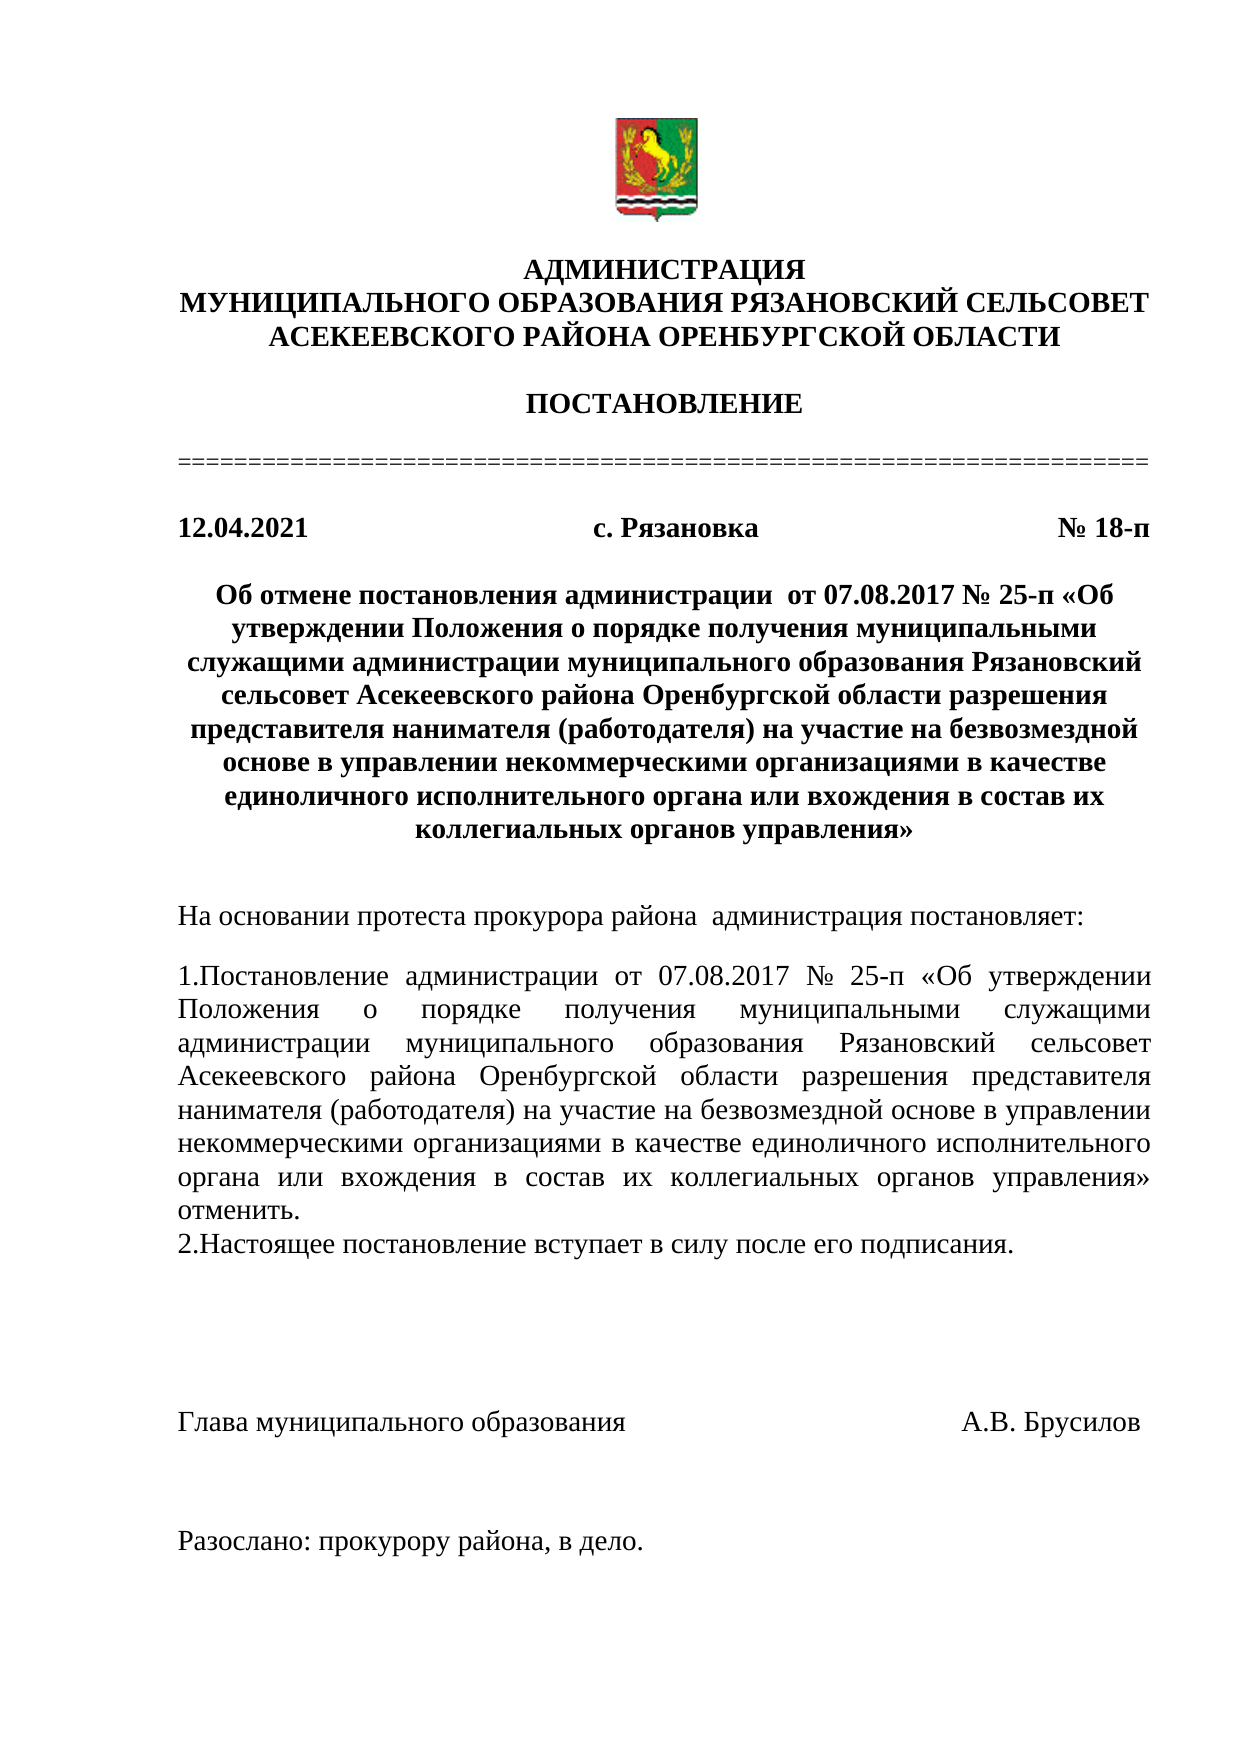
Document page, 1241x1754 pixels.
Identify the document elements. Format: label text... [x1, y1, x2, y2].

text Об отмене постановления администрации от 07.08.2017 № 25-п «Об утверждении Положения о порядке получения муниципальными служащими администрации муниципального образования Рязановский сельсовет Асекеевского района Оренбургской области разрешения представителя нанимателя (работодателя) на участие на безвозмездной основе в управлении некоммерческими организациями в качестве единоличного исполнительного органа или вхождения в состав их коллегиальных органов управления» [177, 577, 1152, 845]
picture [614, 118, 698, 222]
text МУНИЦИПАЛЬНОГО ОБРАЗОВАНИЯ РЯЗАНОВСКИЙ СЕЛЬСОВЕТ АСЕКЕЕВСКОГО РАЙОНА ОРЕНБУРГСКОЙ ОБЛАСТИ [177, 285, 1152, 352]
text На основании протеста прокурора района администрация постановляет: [177, 898, 1152, 932]
text 1.Постановление администрации от 07.08.2017 № 25-п «Об утверждении Положения о порядке получения муниципальными служащими администрации муниципального образования Рязановский сельсовет Асекеевского района Оренбургской области разрешения представителя нанимателя (работодателя) на участие на безвозмездной основе в управлении некоммерческими организациями в качестве единоличного исполнительного органа или вхождения в состав их коллегиальных органов управления» отменить. [177, 958, 1152, 1226]
text ===================================================================== [177, 419, 1152, 476]
text 12.04.2021 с. Рязановка № 18-п [177, 510, 1152, 543]
text Глава муниципального образования А.В. Брусилов [177, 1404, 1152, 1438]
text ПОСТАНОВЛЕНИЕ [177, 386, 1152, 419]
text АДМИНИСТРАЦИЯ [177, 252, 1152, 285]
text Разослано: прокурору района, в дело. [177, 1523, 1152, 1556]
text 2.Настоящее постановление вступает в силу после его подписания. [177, 1226, 1152, 1259]
